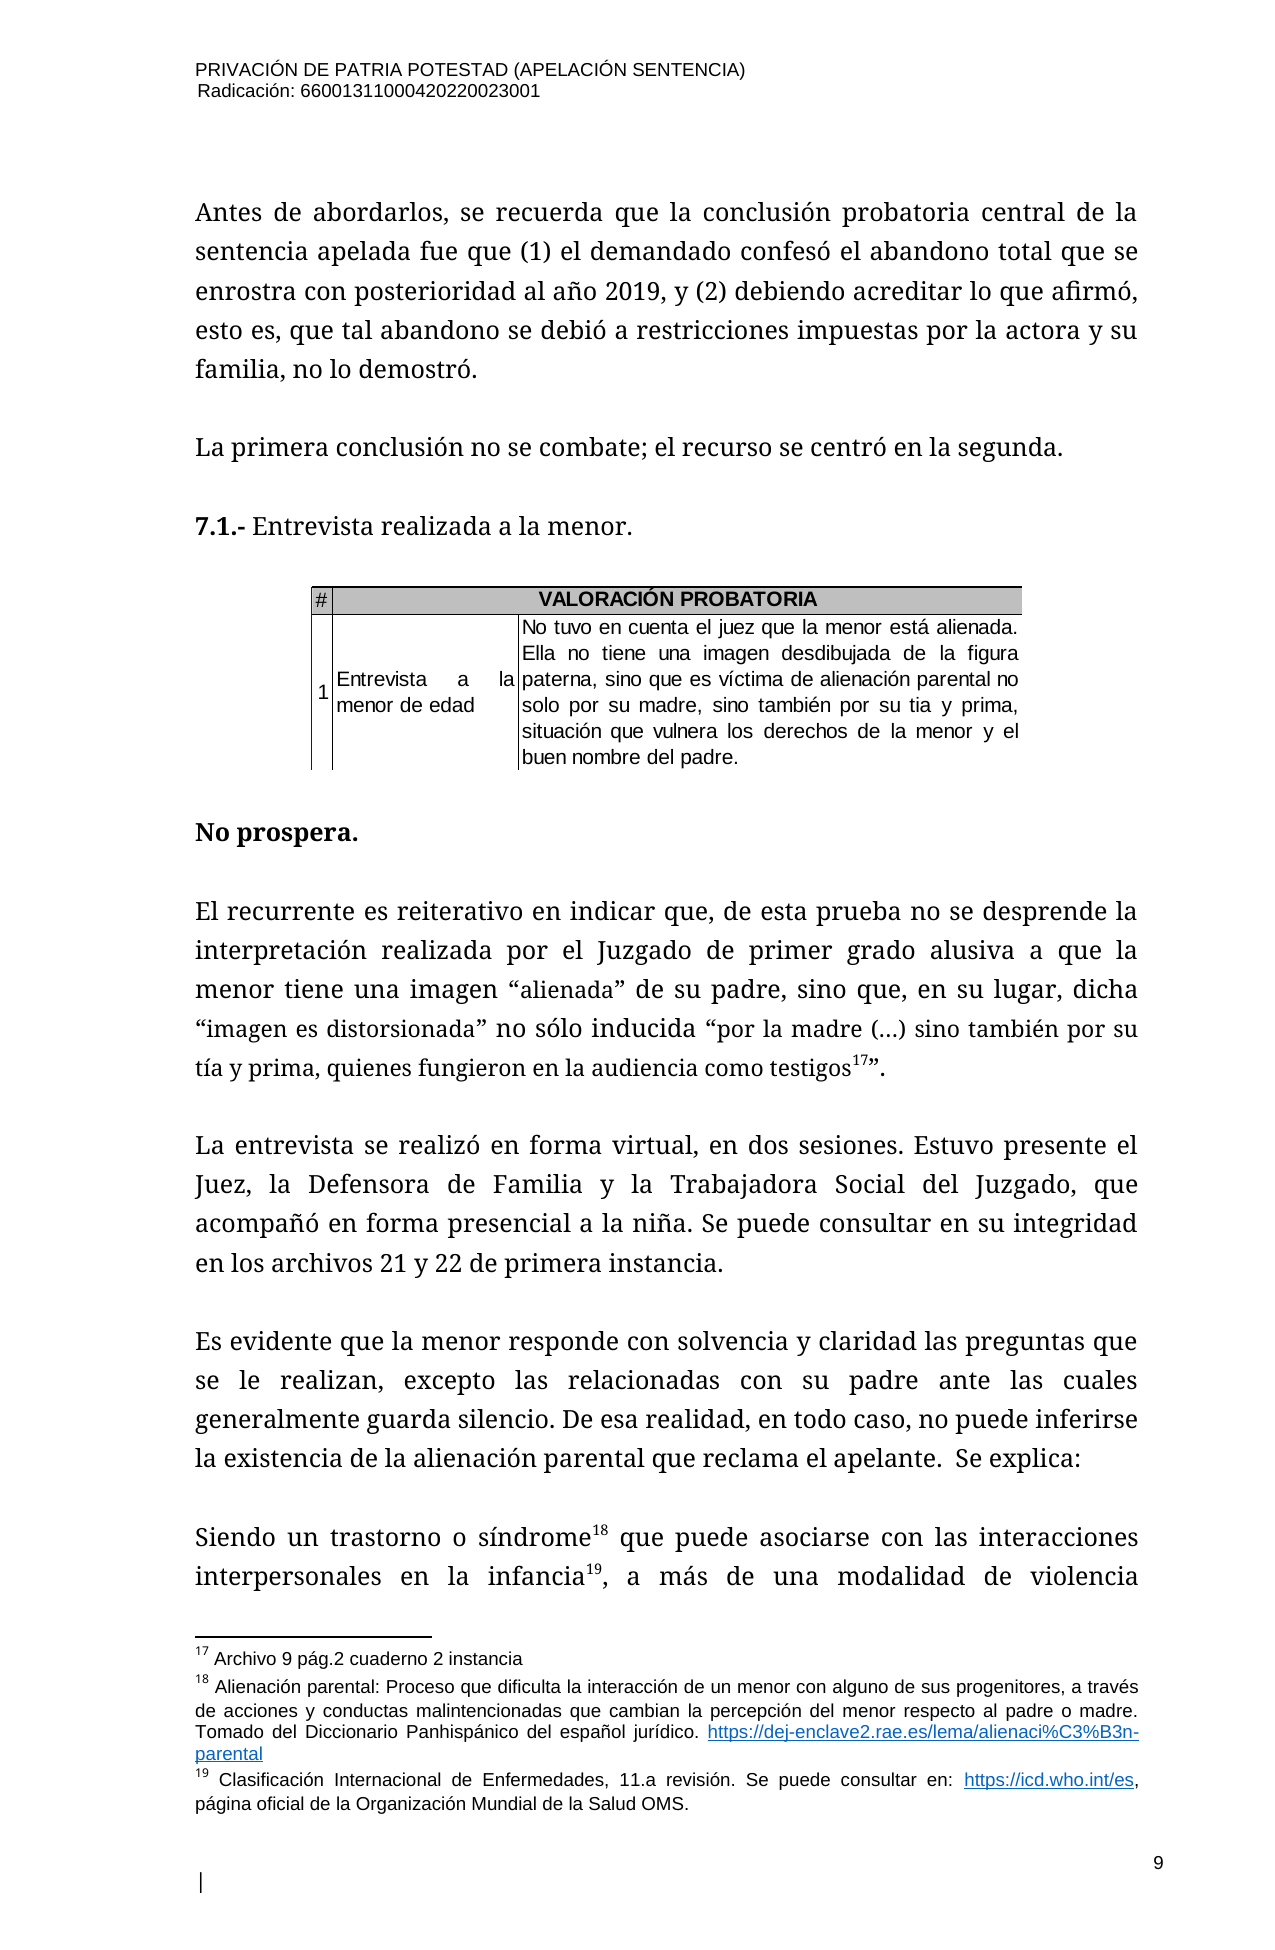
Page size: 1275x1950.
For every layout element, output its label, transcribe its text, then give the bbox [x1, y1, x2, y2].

text 7.1.- Entrevista realizada a la menor. [195, 508, 1139, 542]
text El recurrente es reiterativo en indicar que, de esta prueba no se desprende la interpretación realizada por el Juzgado de primer grado alusiva a que la menor tiene una imagen “alienada” de su padre, sino que, en su lugar, dicha “imagen es distorsionada” no sólo inducida “por la madre (…) sino también por su tía y prima, quienes fungieron en la audiencia como testigos”. [195, 893, 1139, 1083]
text La entrevista se realizó en forma virtual, en dos sesiones. Estuvo presente el Juez, la Defensora de Familia y la Trabajadora Social del Juzgado, que acompañó en forma presencial a la niña. Se puede consultar en su integridad en los archivos 21 y 22 de primera instancia. [195, 1128, 1139, 1279]
text Es evidente que la menor responde con solvencia y claridad las preguntas que se le realizan, excepto las relacionadas con su padre ante las cuales generalmente guarda silencio. De esa realidad, en todo caso, no puede inferirse la existencia de la alienación parental que reclama el apelante. Se explica: [195, 1323, 1139, 1475]
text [195, 1519, 1139, 1593]
text La primera conclusión no se combate; el recurso se centró en la segunda. [195, 430, 1139, 464]
text Antes de abordarlos, se recuerda que la conclusión probatoria central de la sentencia apelada fue que (1) el demandado confesó el abandono total que se enrostra con posterioridad al año 2019, y (2) debiendo acreditar lo que afirmó, esto es, que tal abandono se debió a restricciones impuestas por la actora y su familia, no lo demostró. [195, 195, 1139, 386]
text No prospera. [195, 815, 1139, 849]
